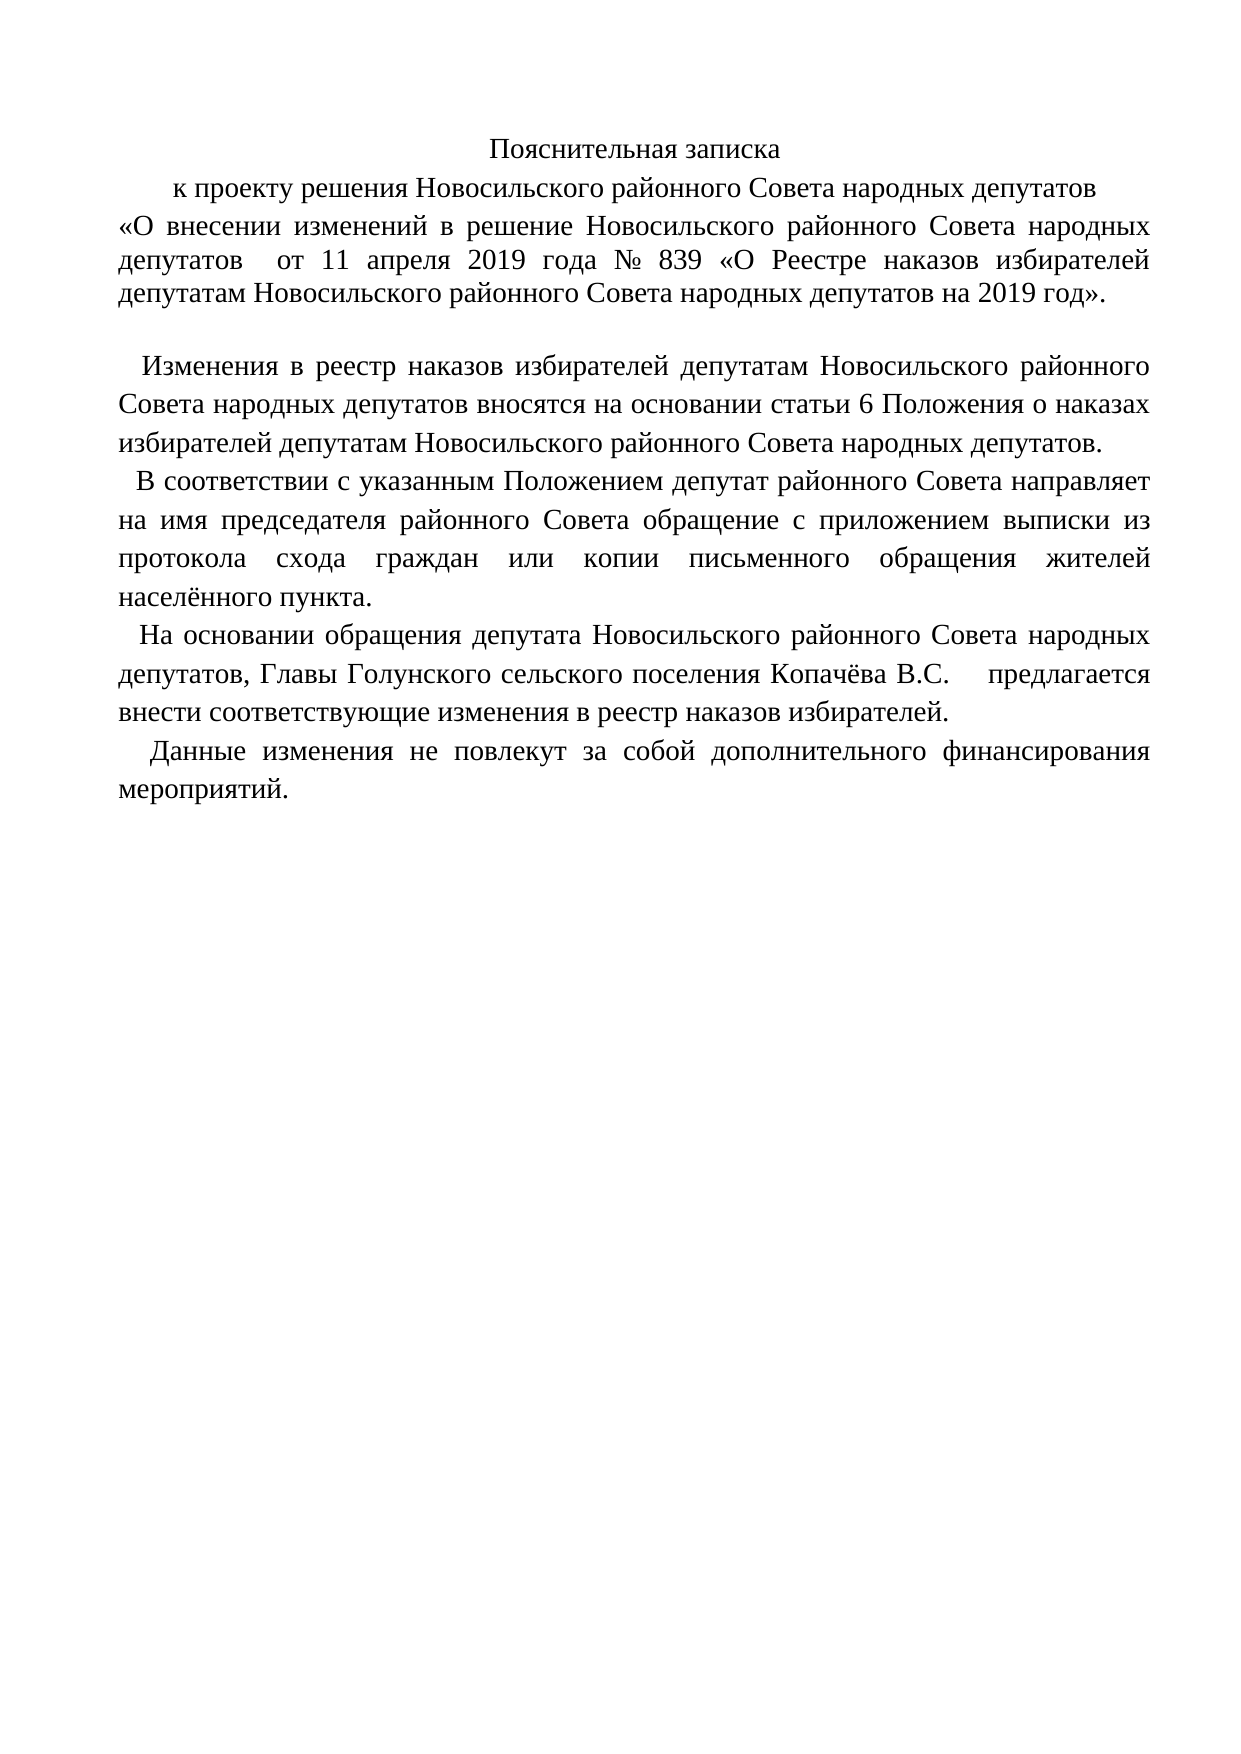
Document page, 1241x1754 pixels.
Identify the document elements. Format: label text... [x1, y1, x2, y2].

text «О внесении изменений в решение Новосильского районного Совета народных депутатов от 11 апреля 2019 года № 839 «О Реестре наказов избирателей депутатам Новосильского районного Совета народных депутатов на 2019 год». [118, 208, 1152, 309]
text Изменения в реестр наказов избирателей депутатам Новосильского районного Совета народных депутатов вносятся на основании статьи 6 Положения о наказах избирателей депутатам Новосильского районного Совета народных депутатов. [118, 348, 1152, 458]
text Пояснительная записка [118, 131, 1152, 165]
text к проекту решения Новосильского районного Совета народных депутатов [118, 170, 1152, 203]
text На основании обращения депутата Новосильского районного Совета народных депутатов, Главы Голунского сельского поселения Копачёва В.С. предлагается внести соответствующие изменения в реестр наказов избирателей. [118, 617, 1152, 728]
text В соответствии с указанным Положением депутат районного Совета направляет на имя председателя районного Совета обращение с приложением выписки из протокола схода граждан или копии письменного обращения жителей населённого пункта. [118, 463, 1152, 612]
text Данные изменения не повлекут за собой дополнительного финансирования мероприятий. [118, 733, 1152, 805]
